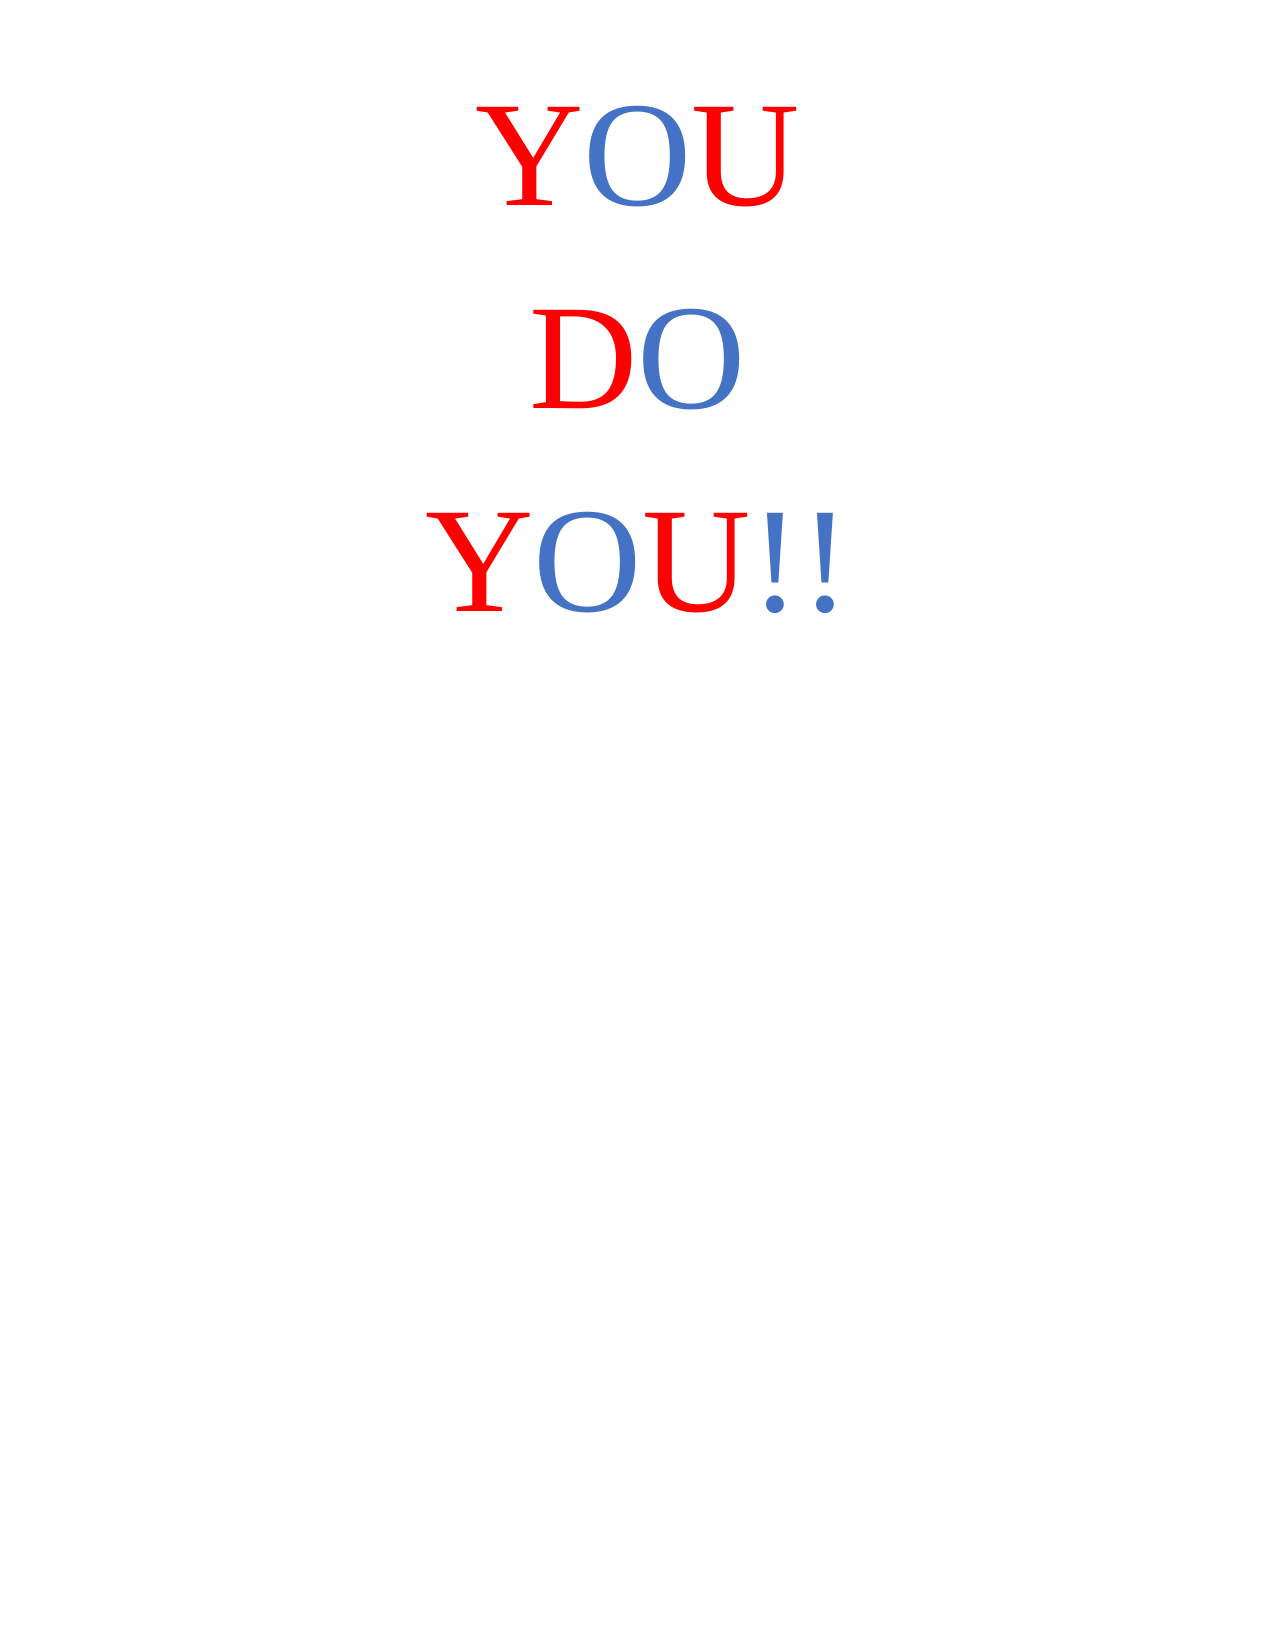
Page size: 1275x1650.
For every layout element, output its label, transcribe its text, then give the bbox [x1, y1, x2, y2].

text YOU [150, 66, 1125, 238]
text DO [150, 268, 1125, 441]
text YOU!! [150, 471, 1125, 644]
